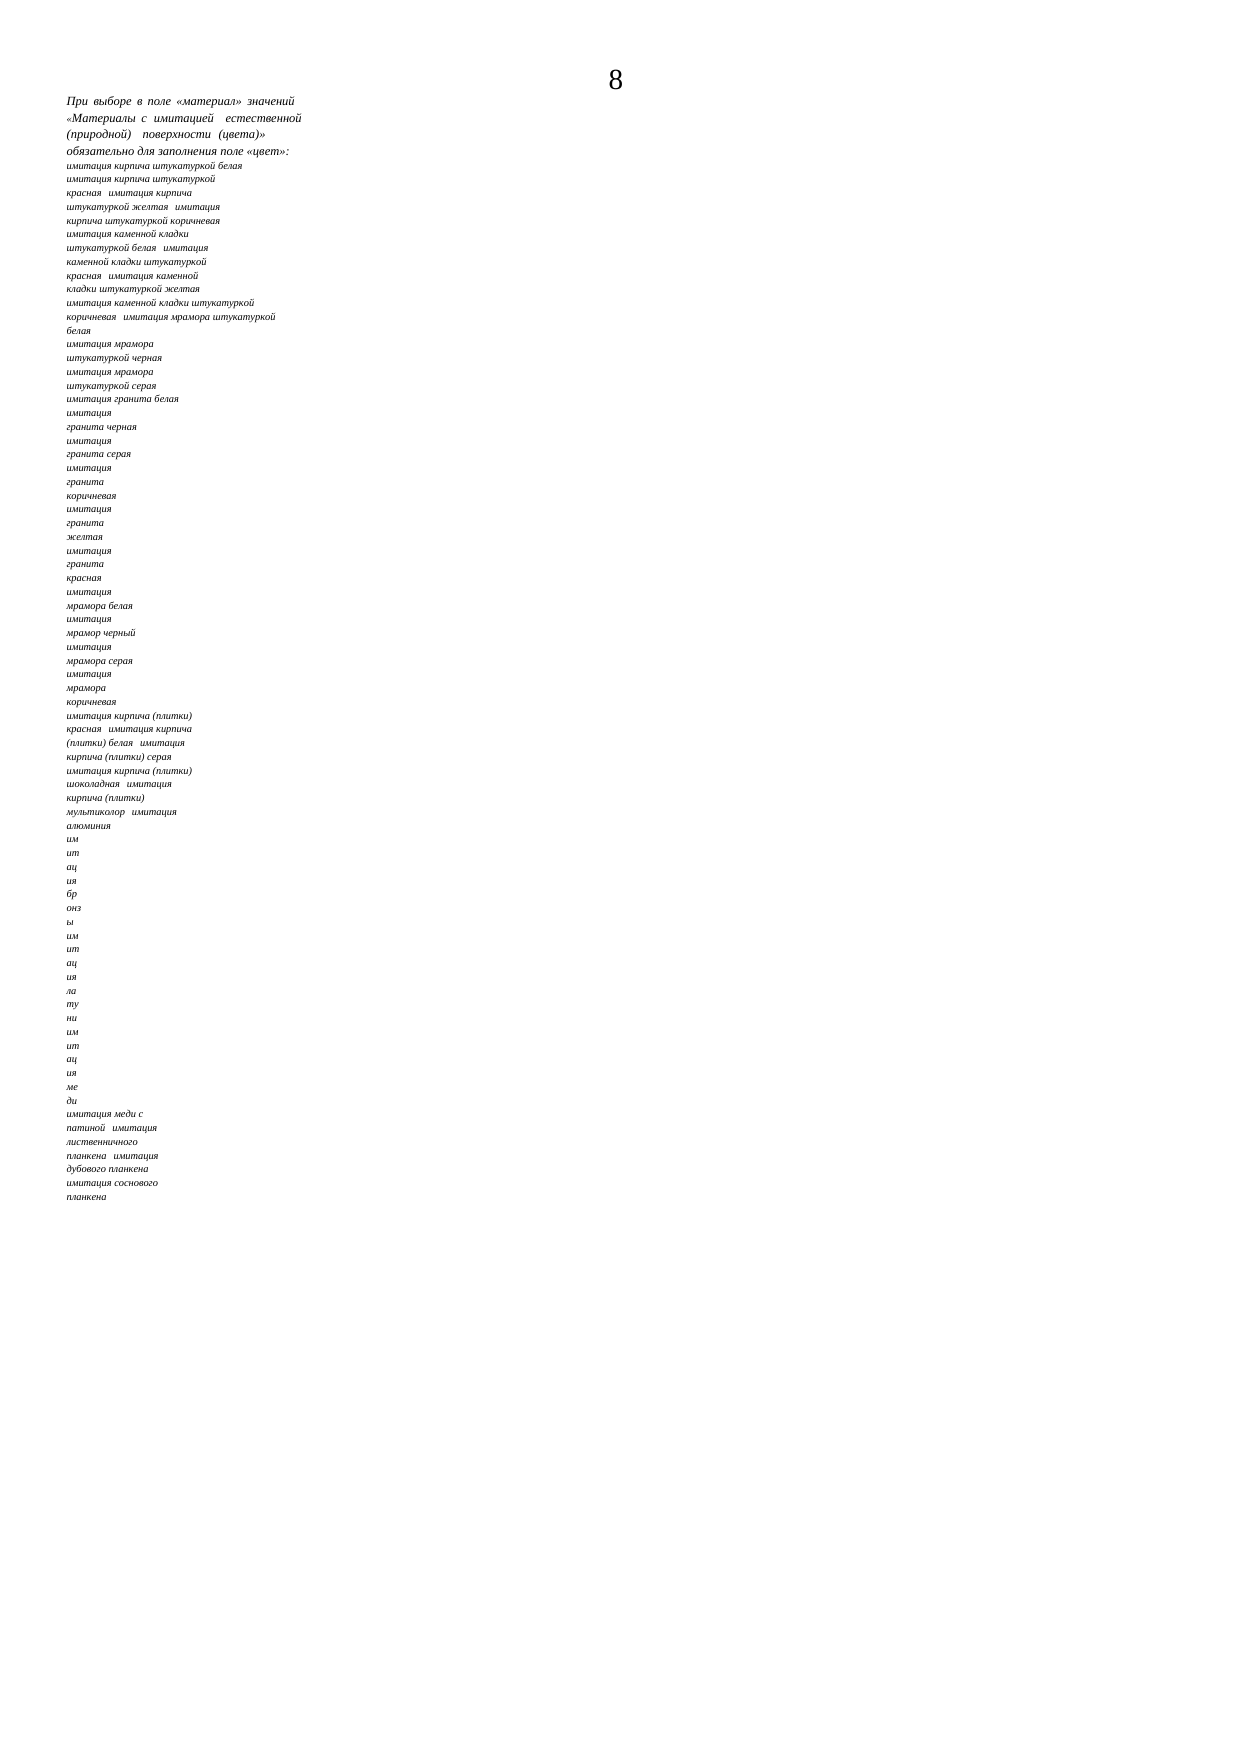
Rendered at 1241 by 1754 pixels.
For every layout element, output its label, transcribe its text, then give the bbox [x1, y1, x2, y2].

text имитация мрамора штукатуркой черная имитация мрамора штукатуркой серая имитация гранита белая [66, 338, 197, 405]
text имитация меди с патиной имитация лиственничного планкена имитация дубового планкена имитация соснового планкена [66, 1108, 164, 1203]
text имитация бронзы имитация латуни имитация меди [66, 833, 82, 1106]
text имитация каменной кладки штукатуркой коричневая имитация мрамора штукатуркой белая [66, 297, 282, 336]
text имитация гранита черная имитация гранита серая имитация гранита коричневая имитация гранита желтая имитация гранита красная имитация мрамора белая имитация мрамор черный имитация мрамора серая имитация мрамора коричневая [66, 407, 142, 708]
text имитация кирпича (плитки) красная имитация кирпича (плитки) белая имитация кирпича (плитки) серая имитация кирпича (плитки) шоколадная имитация кирпича (плитки) мультиколор имитация алюминия [66, 709, 197, 831]
text При выборе в поле «материал» значений «Материалы с имитацией естественной (природной) поверхности (цвета)» обязательно для заполнения поле «цвет»: имитация кирпича штукатуркой белая [66, 94, 319, 171]
text имитация кирпича штукатуркой красная имитация кирпича штукатуркой желтая имитация кирпича штукатуркой коричневая имитация каменной кладки штукатуркой белая имитация каменной кладки штукатуркой красная имитация каменной кладки штукатуркой желтая [66, 173, 231, 295]
